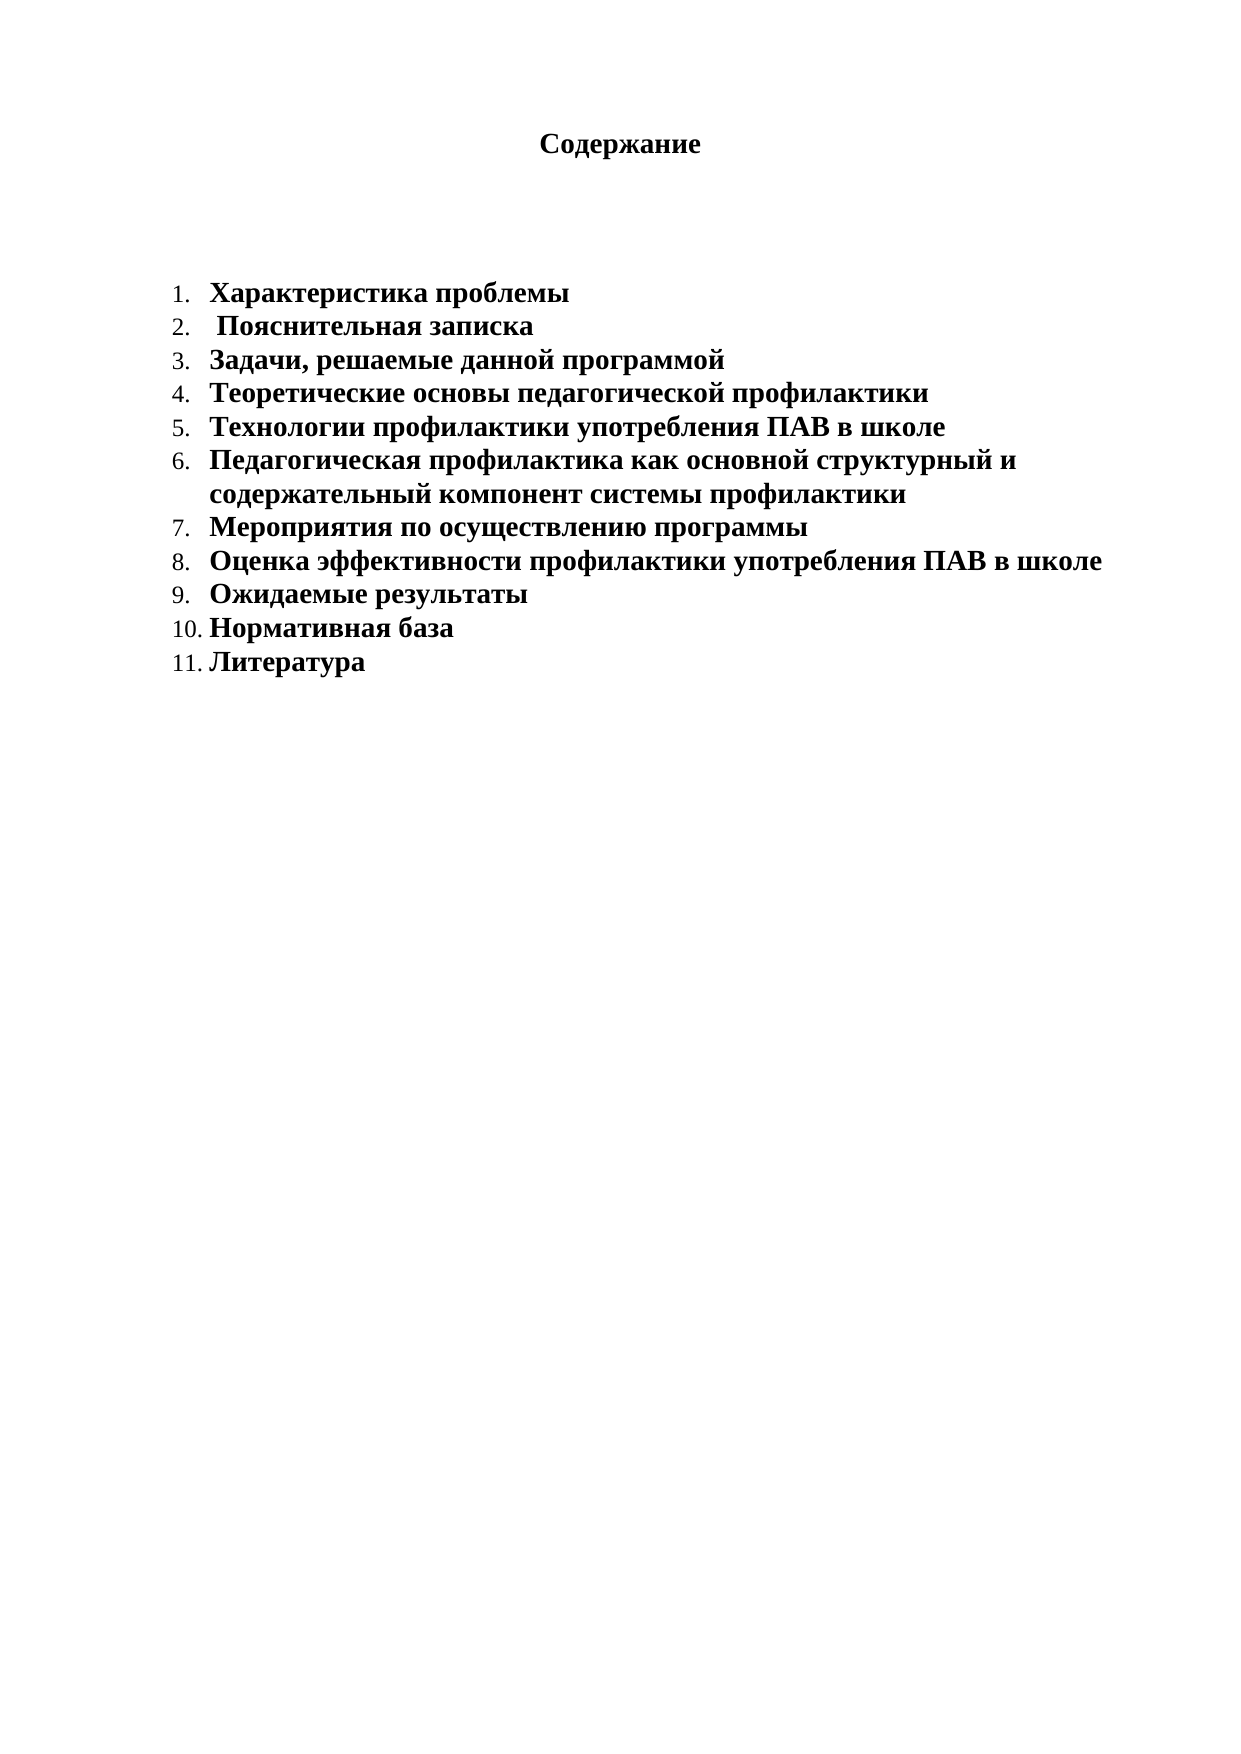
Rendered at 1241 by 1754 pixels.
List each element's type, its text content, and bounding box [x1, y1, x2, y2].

list Характеристика проблемы [172, 275, 1181, 308]
list Ожидаемые результаты [172, 577, 1181, 610]
list Нормативная база [172, 610, 1181, 644]
list Задачи, решаемые данной программой [172, 342, 1181, 375]
list Литература [172, 644, 1181, 677]
list Технологии профилактики употребления ПАВ в школе [172, 409, 1181, 442]
list Теоретические основы педагогической профилактики [172, 375, 1181, 409]
list Мероприятия по осуществлению программы [172, 509, 1181, 543]
list Оценка эффективности профилактики употребления ПАВ в школе [172, 543, 1181, 577]
list Педагогическая профилактика как основной структурный и содержательный компонент системы профилактики [172, 442, 1181, 509]
list Пояснительная записка [172, 308, 1181, 342]
text Содержание [59, 126, 1181, 160]
